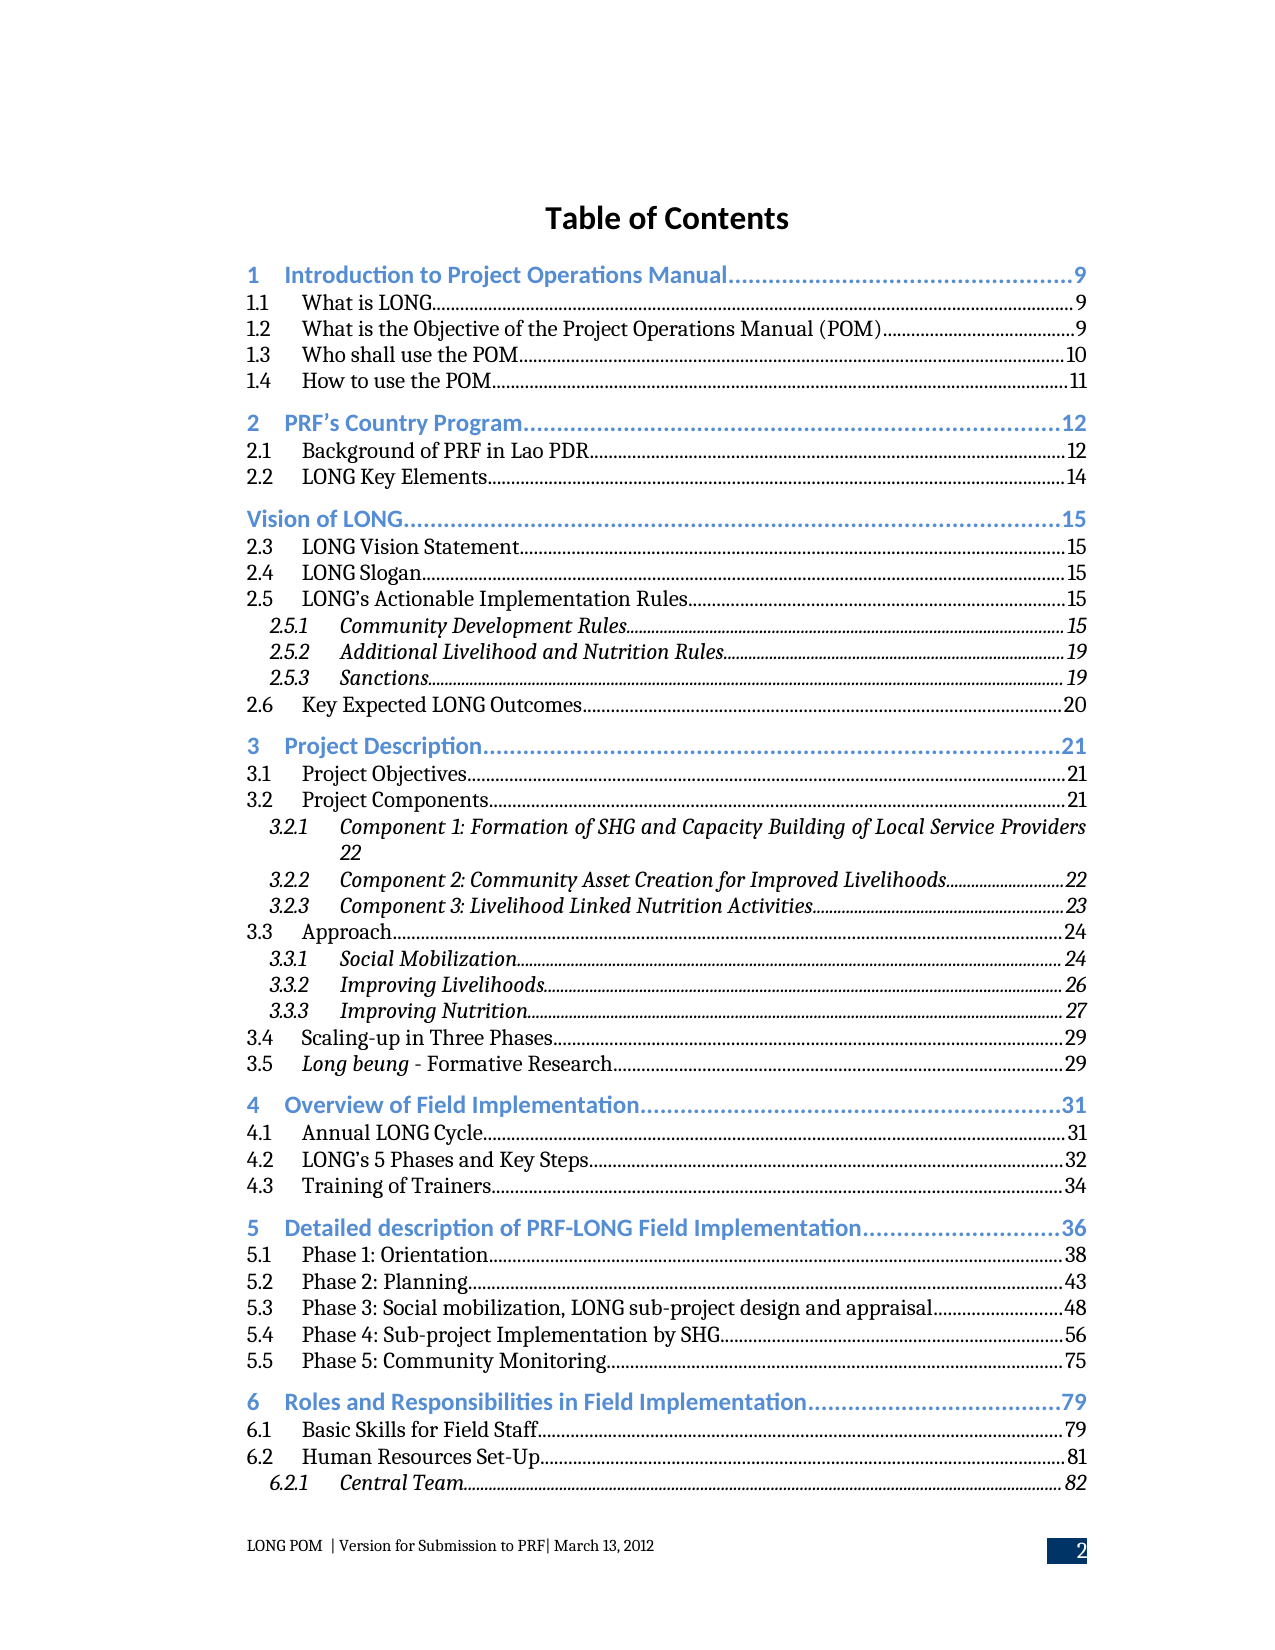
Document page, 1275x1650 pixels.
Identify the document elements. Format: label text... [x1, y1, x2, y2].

text 2.6 Key Expected LONG Outcomes 20 [187, 692, 1087, 718]
text 6.2 Human Resources Set-Up 81 [187, 1443, 1087, 1470]
text 3.1 Project Objectives 21 [187, 761, 1087, 787]
text 3.4 Scaling-up in Three Phases 29 [187, 1024, 1087, 1051]
text 1.2 What is the Objective of the Project Operations Manual (POM) 9 [187, 316, 1087, 342]
text 5.2 Phase 2: Planning 43 [187, 1269, 1087, 1295]
text 2.5 LONG’s Actionable Implementation Rules 15 [187, 586, 1087, 612]
text 1.3 Who shall use the POM 10 [187, 342, 1087, 368]
text 6 Roles and Responsibilities in Field Implementation 79 [187, 1387, 1087, 1417]
text 3.2 Project Components 21 [187, 787, 1087, 814]
text 3.2.1 Component 1: Formation of SHG and Capacity Building of Local Service Providers 22 [210, 814, 1087, 866]
text 6.2.1 Central Team 82 [210, 1470, 1087, 1496]
text 2 PRF’s Country Program 12 [187, 407, 1087, 438]
text 2.5.2 Additional Livelihood and Nutrition Rules 19 [210, 639, 1087, 665]
text 1.4 How to use the POM 11 [187, 368, 1087, 395]
text 3.3.1 Social Mobilization 24 [210, 945, 1087, 972]
text 3 Project Description 21 [187, 730, 1087, 761]
text 2.5.3 Sanctions 19 [210, 665, 1087, 692]
text 4.1 Annual LONG Cycle 31 [187, 1120, 1087, 1147]
text 5.1 Phase 1: Orientation 38 [187, 1242, 1087, 1269]
text 2.4 LONG Slogan 15 [187, 560, 1087, 586]
text Vision of LONG 15 [187, 503, 1087, 533]
text 3.3.3 Improving Nutrition 27 [210, 998, 1087, 1024]
text 3.3 Approach 24 [187, 919, 1087, 945]
text 5.5 Phase 5: Community Monitoring 75 [187, 1348, 1087, 1374]
text 3.3.2 Improving Livelihoods 26 [210, 972, 1087, 998]
text 3.2.2 Component 2: Community Asset Creation for Improved Livelihoods 22 [210, 866, 1087, 893]
text 4.2 LONG’s 5 Phases and Key Steps 32 [187, 1147, 1087, 1173]
text 3.2.3 Component 3: Livelihood Linked Nutrition Activities 23 [210, 893, 1087, 919]
text 2.5.1 Community Development Rules 15 [210, 612, 1087, 639]
text 2.3 LONG Vision Statement 15 [187, 533, 1087, 560]
text 5.4 Phase 4: Sub-project Implementation by SHG 56 [187, 1321, 1087, 1348]
text 5.3 Phase 3: Social mobilization, LONG sub-project design and appraisal 48 [187, 1295, 1087, 1321]
text 2.1 Background of PRF in Lao PDR 12 [187, 438, 1087, 464]
text 4 Overview of Field Implementation 31 [187, 1090, 1087, 1120]
text 2.2 LONG Key Elements 14 [187, 464, 1087, 490]
text 6.1 Basic Skills for Field Staff 79 [187, 1417, 1087, 1443]
text 1.1 What is LONG 9 [187, 289, 1087, 316]
text 1 Introduction to Project Operations Manual 9 [187, 259, 1087, 289]
text 4.3 Training of Trainers 34 [187, 1173, 1087, 1199]
text 3.5 Long beung - Formative Research 29 [187, 1051, 1087, 1077]
text Table of Contents [187, 197, 1087, 238]
text 5 Detailed description of PRF-LONG Field Implementation 36 [187, 1212, 1087, 1242]
